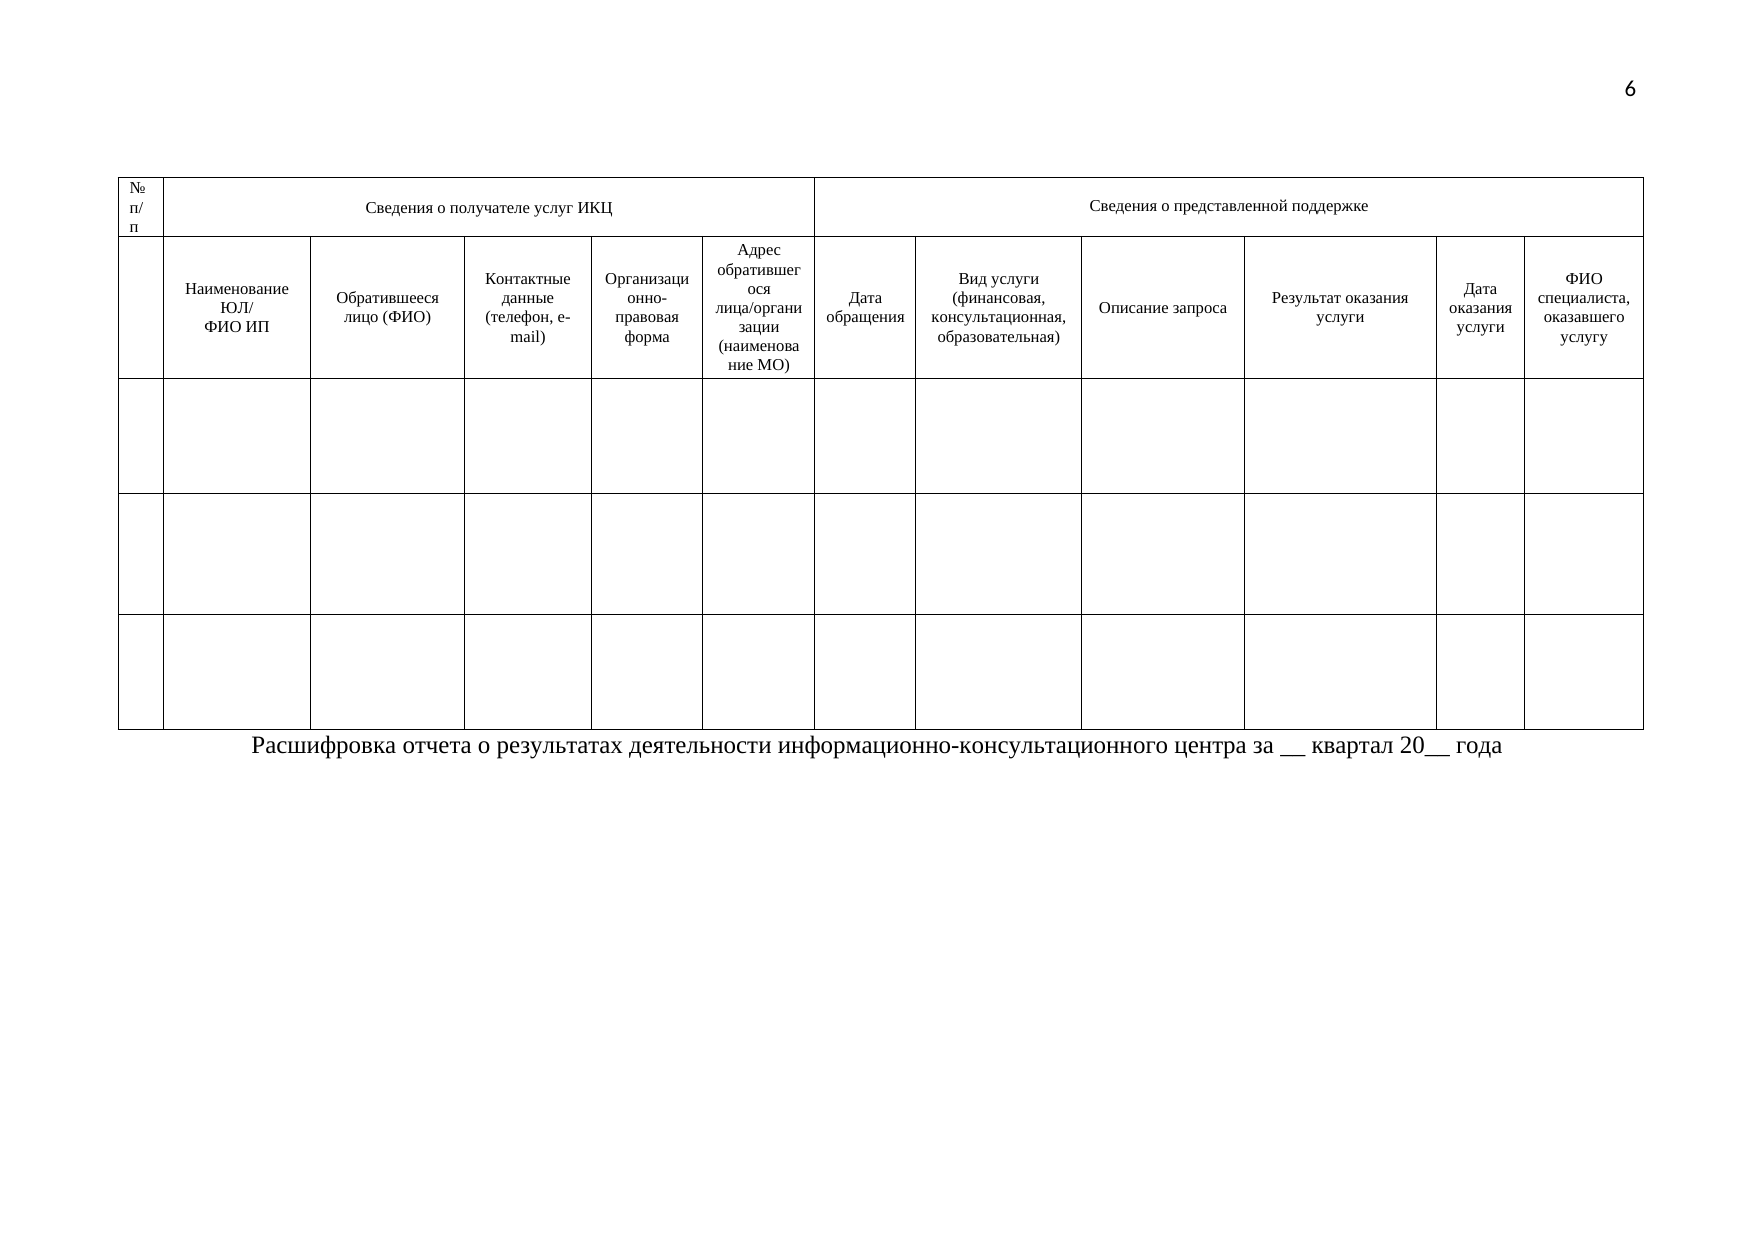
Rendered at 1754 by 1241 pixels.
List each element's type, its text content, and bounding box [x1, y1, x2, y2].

table_cell Адрес обратившегося лица/организации (наименование МО) [703, 237, 814, 378]
text Расшифровка отчета о результатах деятельности информационно-консультационного центра за __ квартал 20__ года [118, 730, 1636, 758]
table_cell [465, 494, 591, 614]
table_cell [1437, 494, 1524, 614]
table_cell Результат оказания услуги [1245, 237, 1436, 378]
table_cell Вид услуги (финансовая, консультационная, образовательная) [916, 237, 1081, 378]
table_cell [1437, 379, 1524, 492]
table_cell [592, 494, 702, 614]
table_cell [1245, 615, 1436, 729]
table_cell [119, 379, 163, 492]
table_cell [1082, 379, 1244, 492]
table_cell [119, 494, 163, 614]
table_cell [465, 379, 591, 492]
table_cell [815, 379, 915, 492]
table_cell [1245, 494, 1436, 614]
table_cell [1525, 615, 1643, 729]
table_cell Обратившееся лицо (ФИО) [311, 237, 464, 378]
table_cell Дата оказания услуги [1437, 237, 1524, 378]
table_cell [119, 237, 163, 378]
table_cell [311, 494, 464, 614]
table_cell [703, 615, 814, 729]
table_cell [592, 615, 702, 729]
table_cell Организационно-правовая форма [592, 237, 702, 378]
table_cell [1082, 615, 1244, 729]
table_cell Контактные данные (телефон, e-mail) [465, 237, 591, 378]
table_cell [916, 379, 1081, 492]
table_cell [703, 379, 814, 492]
table_cell [703, 494, 814, 614]
table_cell Дата обращения [815, 237, 915, 378]
table_cell [164, 615, 310, 729]
table_header № п/п [119, 178, 163, 236]
table_cell [465, 615, 591, 729]
table_cell [164, 379, 310, 492]
table_header Сведения о представленной поддержке [815, 178, 1643, 236]
table_cell [815, 615, 915, 729]
table_cell [916, 494, 1081, 614]
table_cell [1437, 615, 1524, 729]
table_header Сведения о получателе услуг ИКЦ [164, 178, 814, 236]
table_cell [1082, 494, 1244, 614]
table_cell [815, 494, 915, 614]
table_cell [119, 615, 163, 729]
table_cell [916, 615, 1081, 729]
table_cell [164, 494, 310, 614]
table_cell [1245, 379, 1436, 492]
table_cell ФИО специалиста, оказавшего услугу [1525, 237, 1643, 378]
table_cell [592, 379, 702, 492]
table_cell Описание запроса [1082, 237, 1244, 378]
table_cell Наименование ЮЛ/ ФИО ИП [164, 237, 310, 378]
table_cell [1525, 494, 1643, 614]
table_cell [1525, 379, 1643, 492]
table_cell [311, 615, 464, 729]
table_cell [311, 379, 464, 492]
